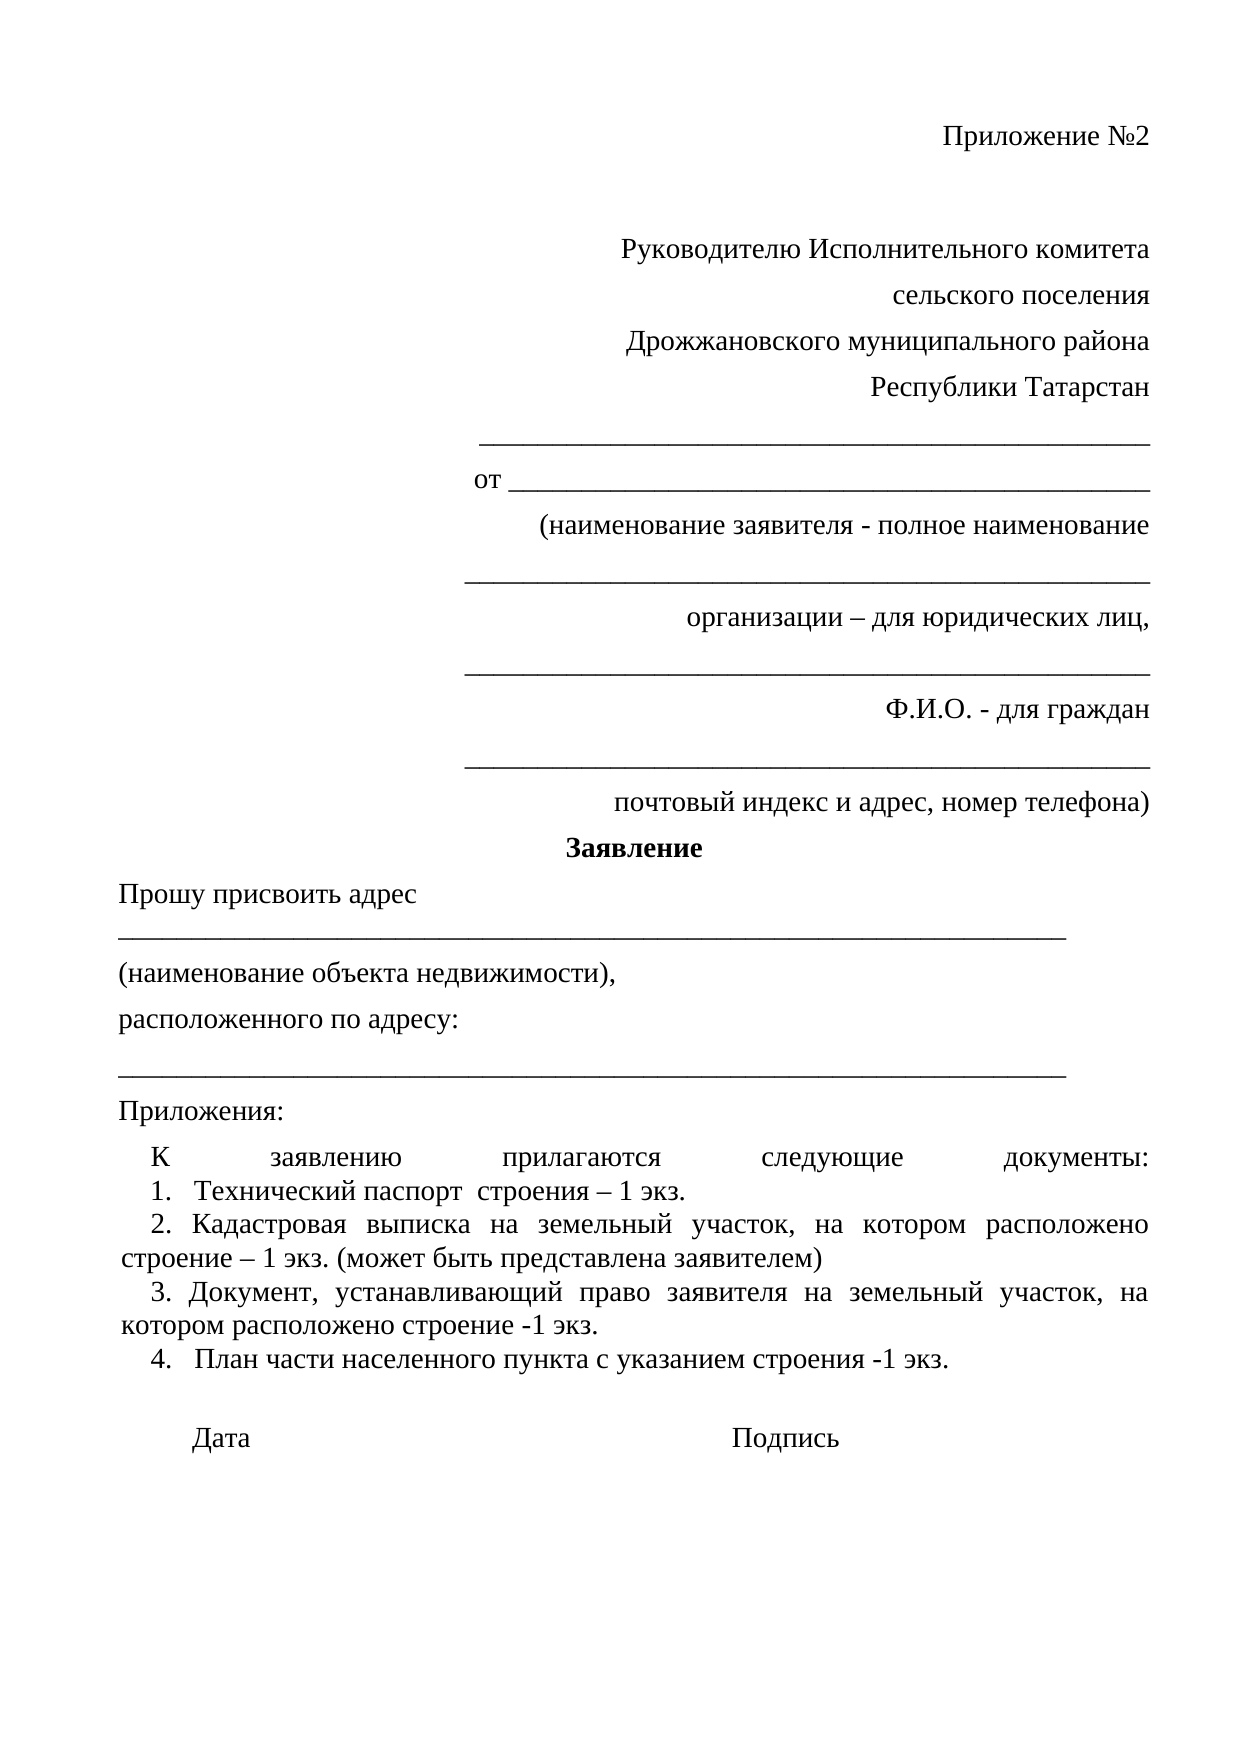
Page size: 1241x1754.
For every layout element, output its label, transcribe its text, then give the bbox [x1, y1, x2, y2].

text Дата Подпись [118, 1420, 1150, 1454]
text Республики Татарстан [118, 369, 1150, 403]
text Приложения: [118, 1093, 1150, 1127]
text ______________________________________________ [118, 415, 1150, 449]
text от ____________________________________________ [118, 461, 1150, 495]
text Приложение №2 [709, 118, 1150, 152]
text (наименование объекта недвижимости), [118, 955, 1150, 989]
text (наименование заявителя - полное наименование [118, 507, 1150, 541]
text Дрожжановского муниципального района [118, 323, 1150, 357]
text Прошу присвоить адрес _________________________________________________________________ [118, 876, 1150, 943]
text организации – для юридических лиц, [118, 599, 1150, 633]
text 3. Документ, устанавливающий право заявителя на земельный участок, на котором расположено строение -1 экз. [121, 1274, 1150, 1341]
text _______________________________________________ [118, 738, 1150, 771]
text _______________________________________________ [118, 553, 1150, 587]
text Руководителю Исполнительного комитета [118, 231, 1150, 265]
text 2. Кадастровая выписка на земельный участок, на котором расположено строение – 1 экз. (может быть представлена заявителем) [121, 1207, 1150, 1274]
text Заявление [118, 830, 1150, 863]
text _________________________________________________________________ [118, 1047, 1150, 1081]
text 4. План части населенного пункта с указанием строения -1 экз. [121, 1341, 1150, 1374]
text сельского поселения [118, 277, 1150, 311]
text Ф.И.О. - для граждан [118, 692, 1150, 725]
text почтовый индекс и адрес, номер телефона) [118, 784, 1150, 817]
text _______________________________________________ [118, 646, 1150, 679]
text расположенного по адресу: [118, 1001, 1150, 1035]
text К заявлению прилагаются следующие документы: 1. Технический паспорт строения – 1 экз. [121, 1139, 1150, 1207]
